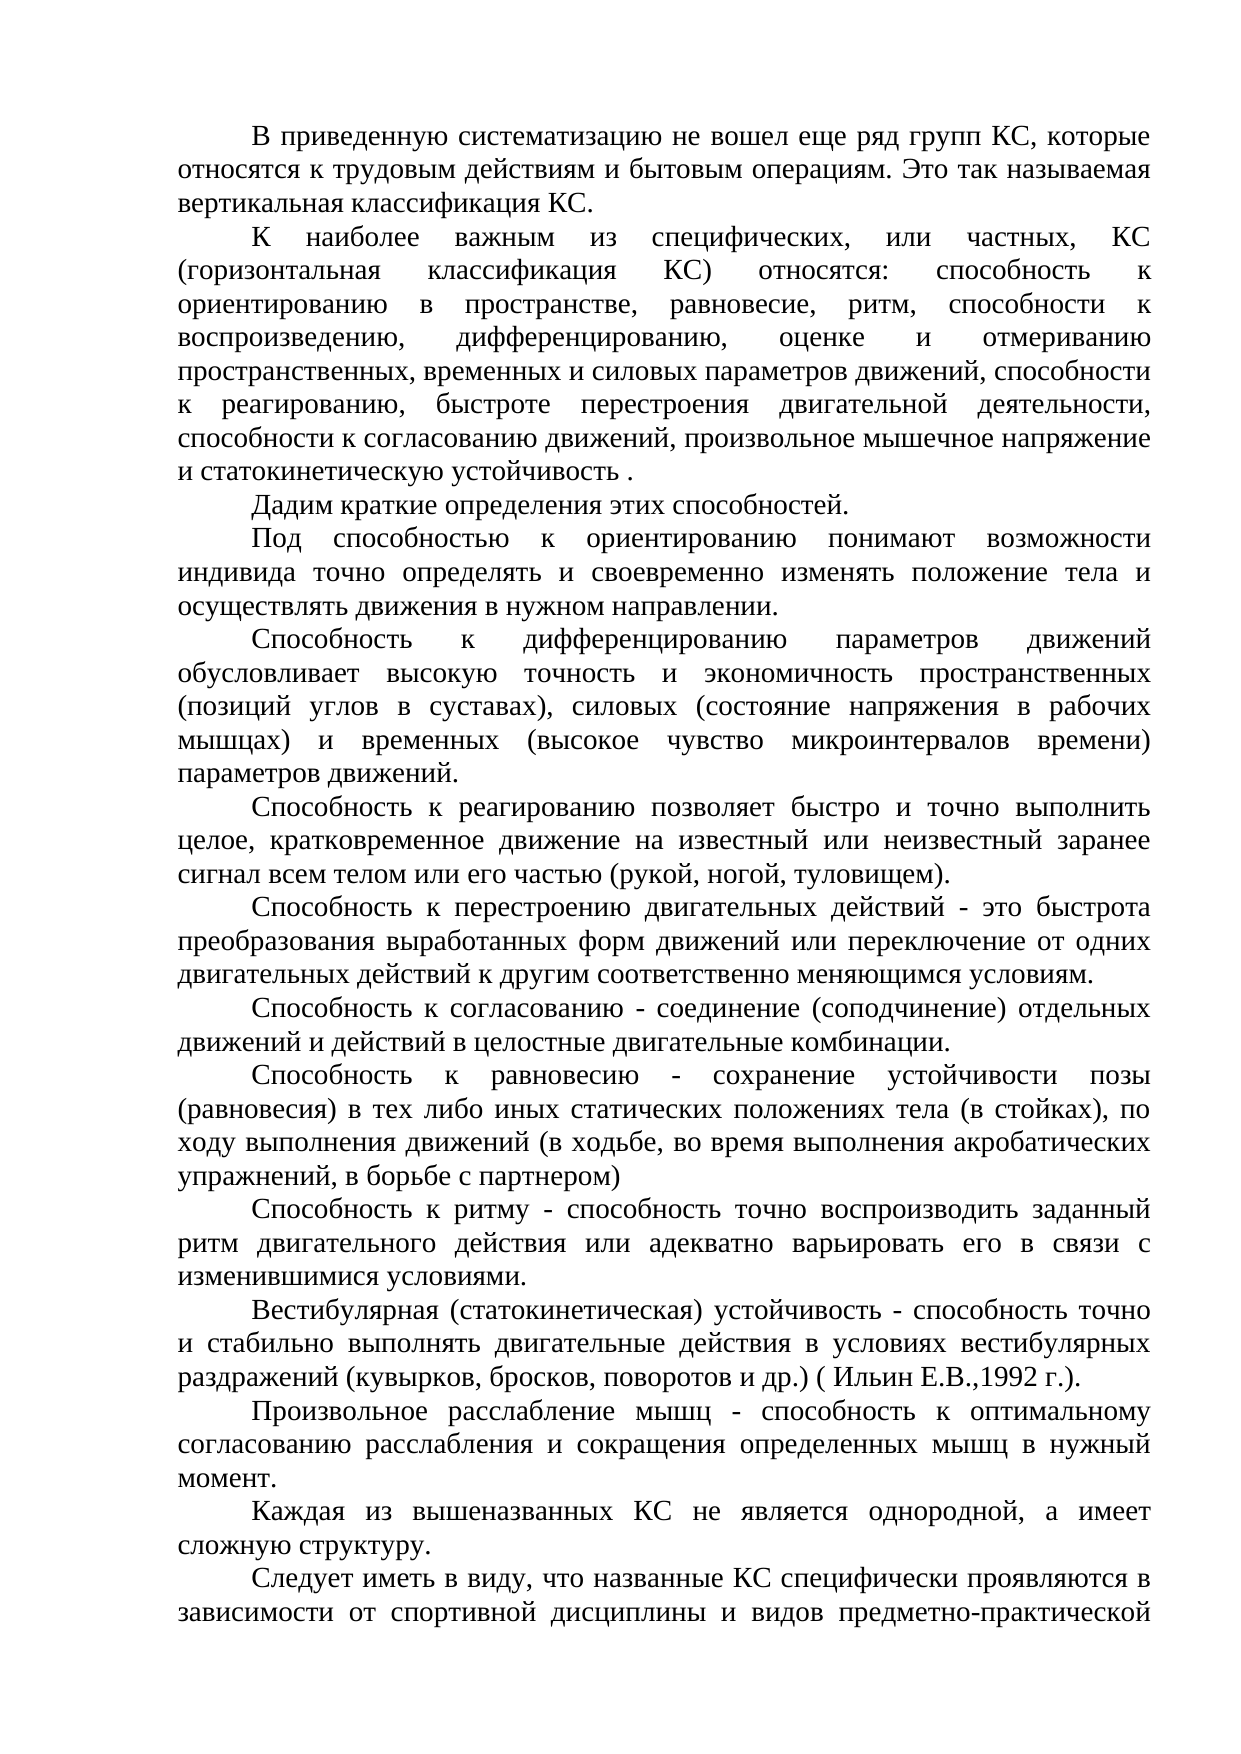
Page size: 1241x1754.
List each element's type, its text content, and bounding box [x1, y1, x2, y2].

text Способность к равновесию - сохранение устойчивости позы (равновесия) в тех либо иных статических положениях тела (в стойках), по ходу выполнения движений (в ходьбе, во время выполнения акробатических упражнений, в борьбе с партнером) [177, 1057, 1152, 1191]
text Способность к дифференцированию параметров движений обусловливает высокую точность и экономичность пространственных (позиций углов в суставах), силовых (состояние напряжения в рабочих мышцах) и временных (высокое чувство микроинтервалов времени) параметров движений. [177, 621, 1152, 789]
text К наиболее важным из специфических, или частных, КС (горизонтальная классификация КС) относятся: способность к ориентированию в пространстве, равновесие, ритм, способности к воспроизведению, дифференцированию, оценке и отмериванию пространственных, временных и силовых параметров движений, способности к реагированию, быстроте перестроения двигательной деятельности, способности к согласованию движений, произвольное мышечное напряжение и статокинетическую устойчивость . [177, 219, 1152, 487]
text Произвольное расслабление мышц - способность к оптимальному согласованию расслабления и сокращения определенных мышц в нужный момент. [177, 1393, 1152, 1493]
text Способность к согласованию - соединение (соподчинение) отдельных движений и действий в целостные двигательные комбинации. [177, 990, 1152, 1057]
text Способность к перестроению двигательных действий - это быстрота преобразования выработанных форм движений или переключение от одних двигательных действий к другим соответственно меняющимся условиям. [177, 889, 1152, 990]
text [177, 1560, 1152, 1627]
text В приведенную систематизацию не вошел еще ряд групп КС, которые относятся к трудовым действиям и бытовым операциям. Это так называемая вертикальная классификация КС. [177, 118, 1152, 219]
text Способность к реагированию позволяет быстро и точно выполнить целое, кратковременное движение на известный или неизвестный заранее сигнал всем телом или его частью (рукой, ногой, туловищем). [177, 789, 1152, 889]
text Под способностью к ориентированию понимают возможности индивида точно определять и своевременно изменять положение тела и осуществлять движения в нужном направлении. [177, 521, 1152, 621]
text Способность к ритму - способность точно воспроизводить заданный ритм двигательного действия или адекватно варьировать его в связи с изменившимися условиями. [177, 1191, 1152, 1292]
text Вестибулярная (статокинетическая) устойчивость - способность точно и стабильно выполнять двигательные действия в условиях вестибулярных раздражений (кувырков, бросков, поворотов и др.) ( Ильин Е.В.,1992 г.). [177, 1292, 1152, 1393]
text Дадим краткие определения этих способностей. [177, 487, 1152, 521]
text Каждая из вышеназванных КС не является однородной, а имеет сложную структуру. [177, 1493, 1152, 1560]
